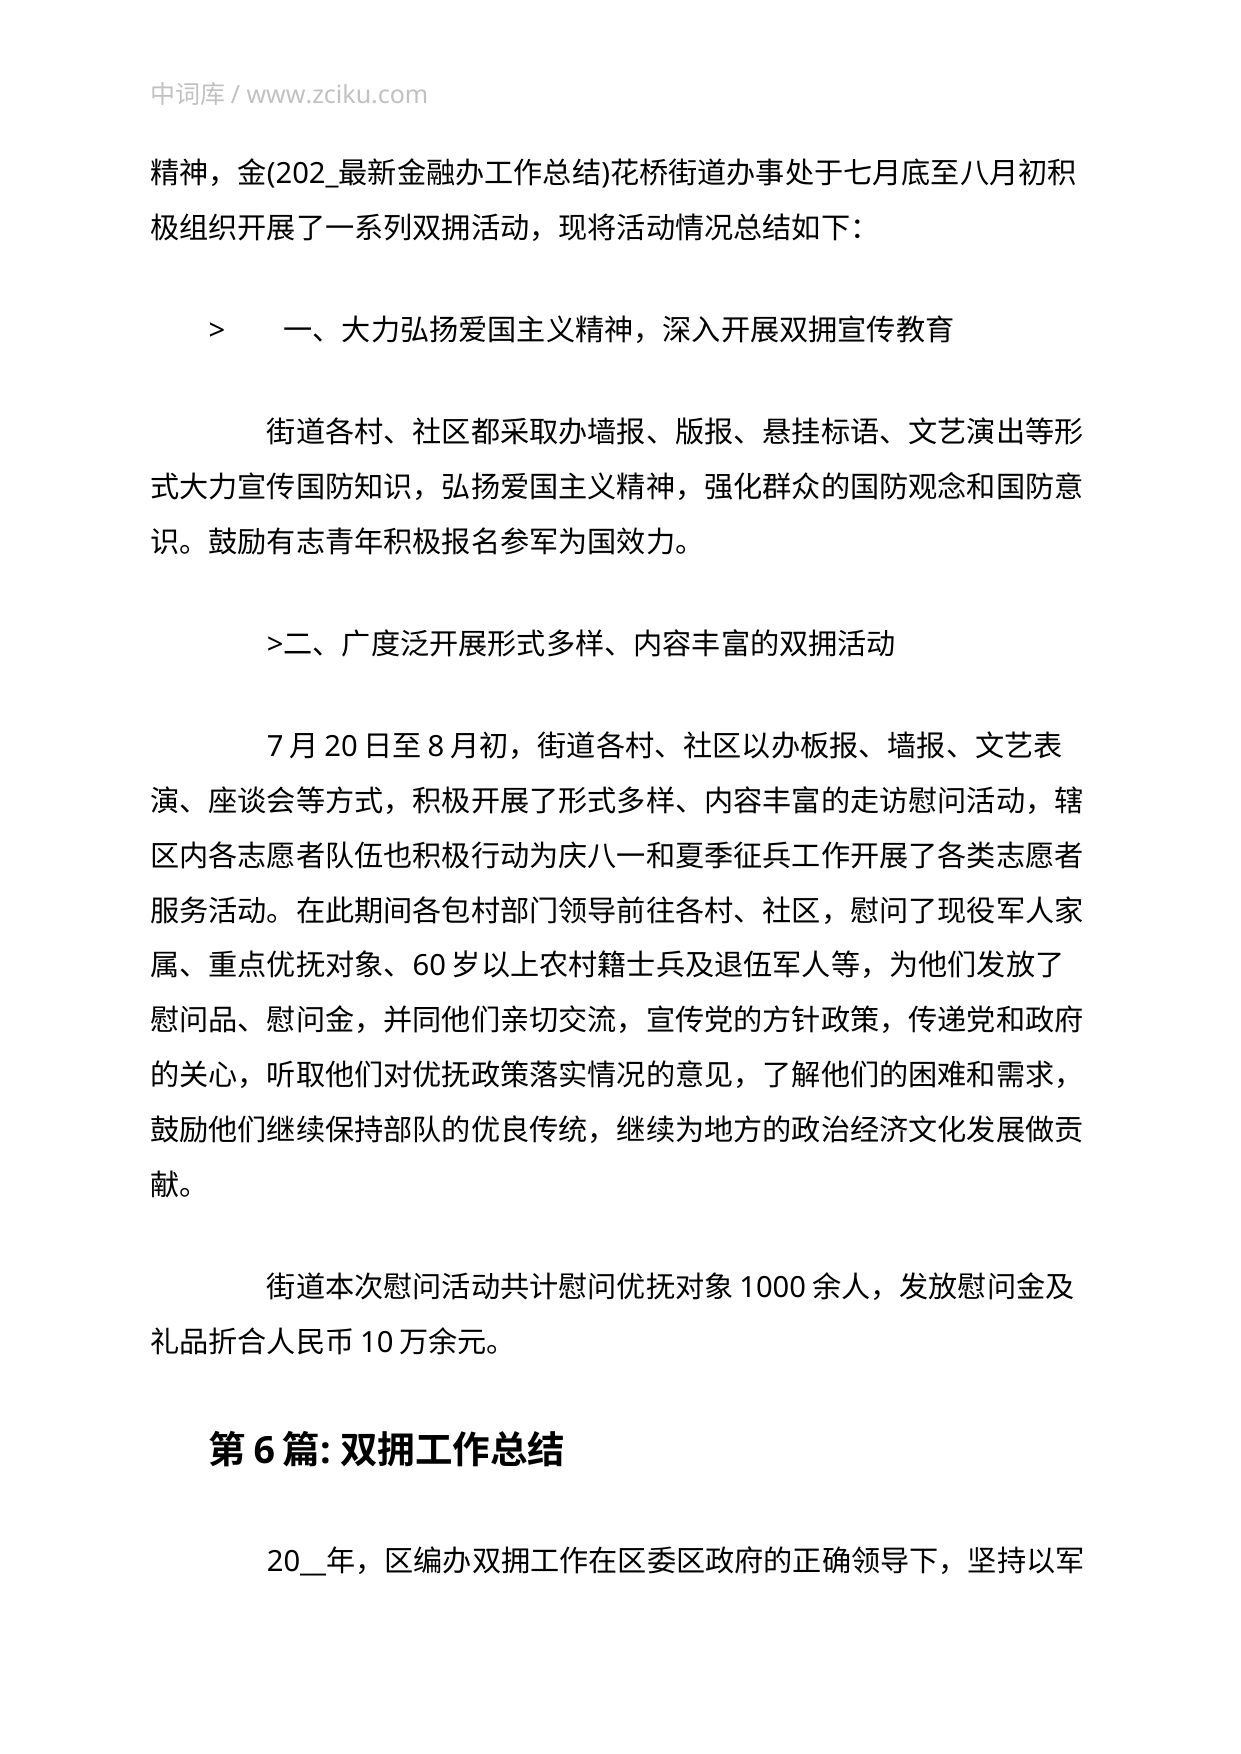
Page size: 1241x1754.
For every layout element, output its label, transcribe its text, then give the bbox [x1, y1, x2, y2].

text > 一、大力弘扬爱国主义精神，深入开展双拥宣传教育 [150, 307, 1090, 349]
text 街道本次慰问活动共计慰问优抚对象1000余人，发放慰问金及礼品折合人民币10万余元。 [150, 1263, 1090, 1361]
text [150, 1538, 1090, 1580]
text 街道各村、社区都采取办墙报、版报、悬挂标语、文艺演出等形式大力宣传国防知识，弘扬爱国主义精神，强化群众的国防观念和国防意识。鼓励有志青年积极报名参军为国效力。 [150, 409, 1090, 561]
text 7月20日至8月初，街道各村、社区以办板报、墙报、文艺表演、座谈会等方式，积极开展了形式多样、内容丰富的走访慰问活动，辖区内各志愿者队伍也积极行动为庆八一和夏季征兵工作开展了各类志愿者服务活动。在此期间各包村部门领导前往各村、社区，慰问了现役军人家属、重点优抚对象、60岁以上农村籍士兵及退伍军人等，为他们发放了慰问品、慰问金，并同他们亲切交流，宣传党的方针政策，传递党和政府的关心，听取他们对优抚政策落实情况的意见，了解他们的困难和需求，鼓励他们继续保持部队的优良传统，继续为地方的政治经济文化发展做贡献。 [150, 722, 1090, 1204]
text 第6篇: 双拥工作总结 [150, 1420, 1090, 1475]
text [150, 150, 1090, 247]
text >二、广度泛开展形式多样、内容丰富的双拥活动 [150, 620, 1090, 663]
